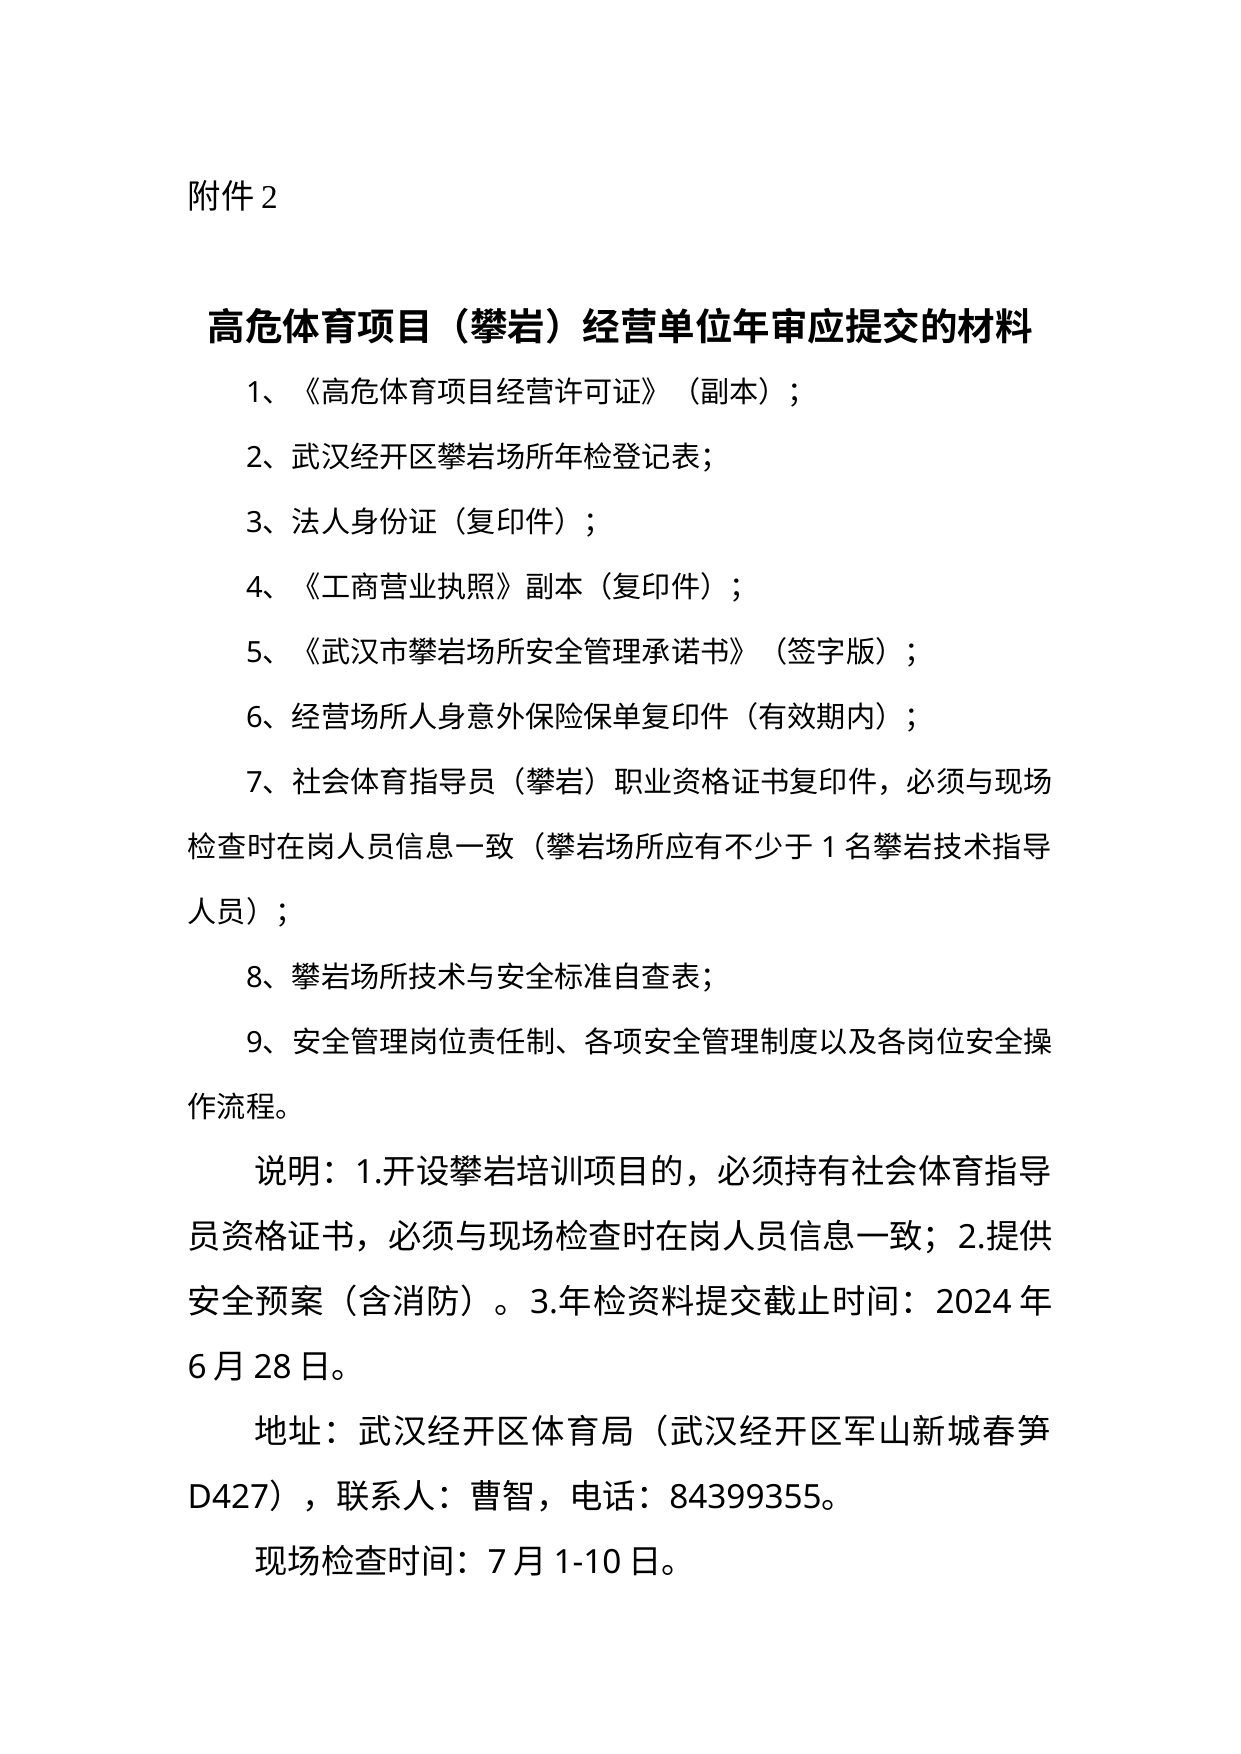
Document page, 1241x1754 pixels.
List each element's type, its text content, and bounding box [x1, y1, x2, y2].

list 1、《高危体育项目经营许可证》（副本）； [187, 357, 1053, 422]
list 5、《武汉市攀岩场所安全管理承诺书》（签字版）； [187, 617, 1053, 682]
list 说明：1.开设攀岩培训项目的，必须持有社会体育指导员资格证书，必须与现场检查时在岗人员信息一致；2.提供安全预案（含消防）。3.年检资料提交截止时间：2024年6月28日。 [187, 1137, 1053, 1397]
list 现场检查时间：7月1-10日。 [187, 1527, 1053, 1592]
list 9、安全管理岗位责任制、各项安全管理制度以及各岗位安全操作流程。 [187, 1007, 1053, 1137]
list 地址：武汉经开区体育局（武汉经开区军山新城春笋D427），联系人：曹智，电话：84399355。 [187, 1397, 1053, 1527]
list 7、社会体育指导员（攀岩）职业资格证书复印件，必须与现场检查时在岗人员信息一致（攀岩场所应有不少于1名攀岩技术指导人员）； [187, 747, 1053, 942]
text 附件2 [187, 162, 1053, 227]
list 3、法人身份证（复印件）； [187, 487, 1053, 552]
text 高危体育项目（攀岩）经营单位年审应提交的材料 [187, 292, 1053, 357]
list 2、武汉经开区攀岩场所年检登记表； [187, 422, 1053, 487]
list 6、经营场所人身意外保险保单复印件（有效期内）； [187, 682, 1053, 747]
list 4、《工商营业执照》副本（复印件）； [187, 552, 1053, 617]
list 8、攀岩场所技术与安全标准自查表； [187, 942, 1053, 1007]
